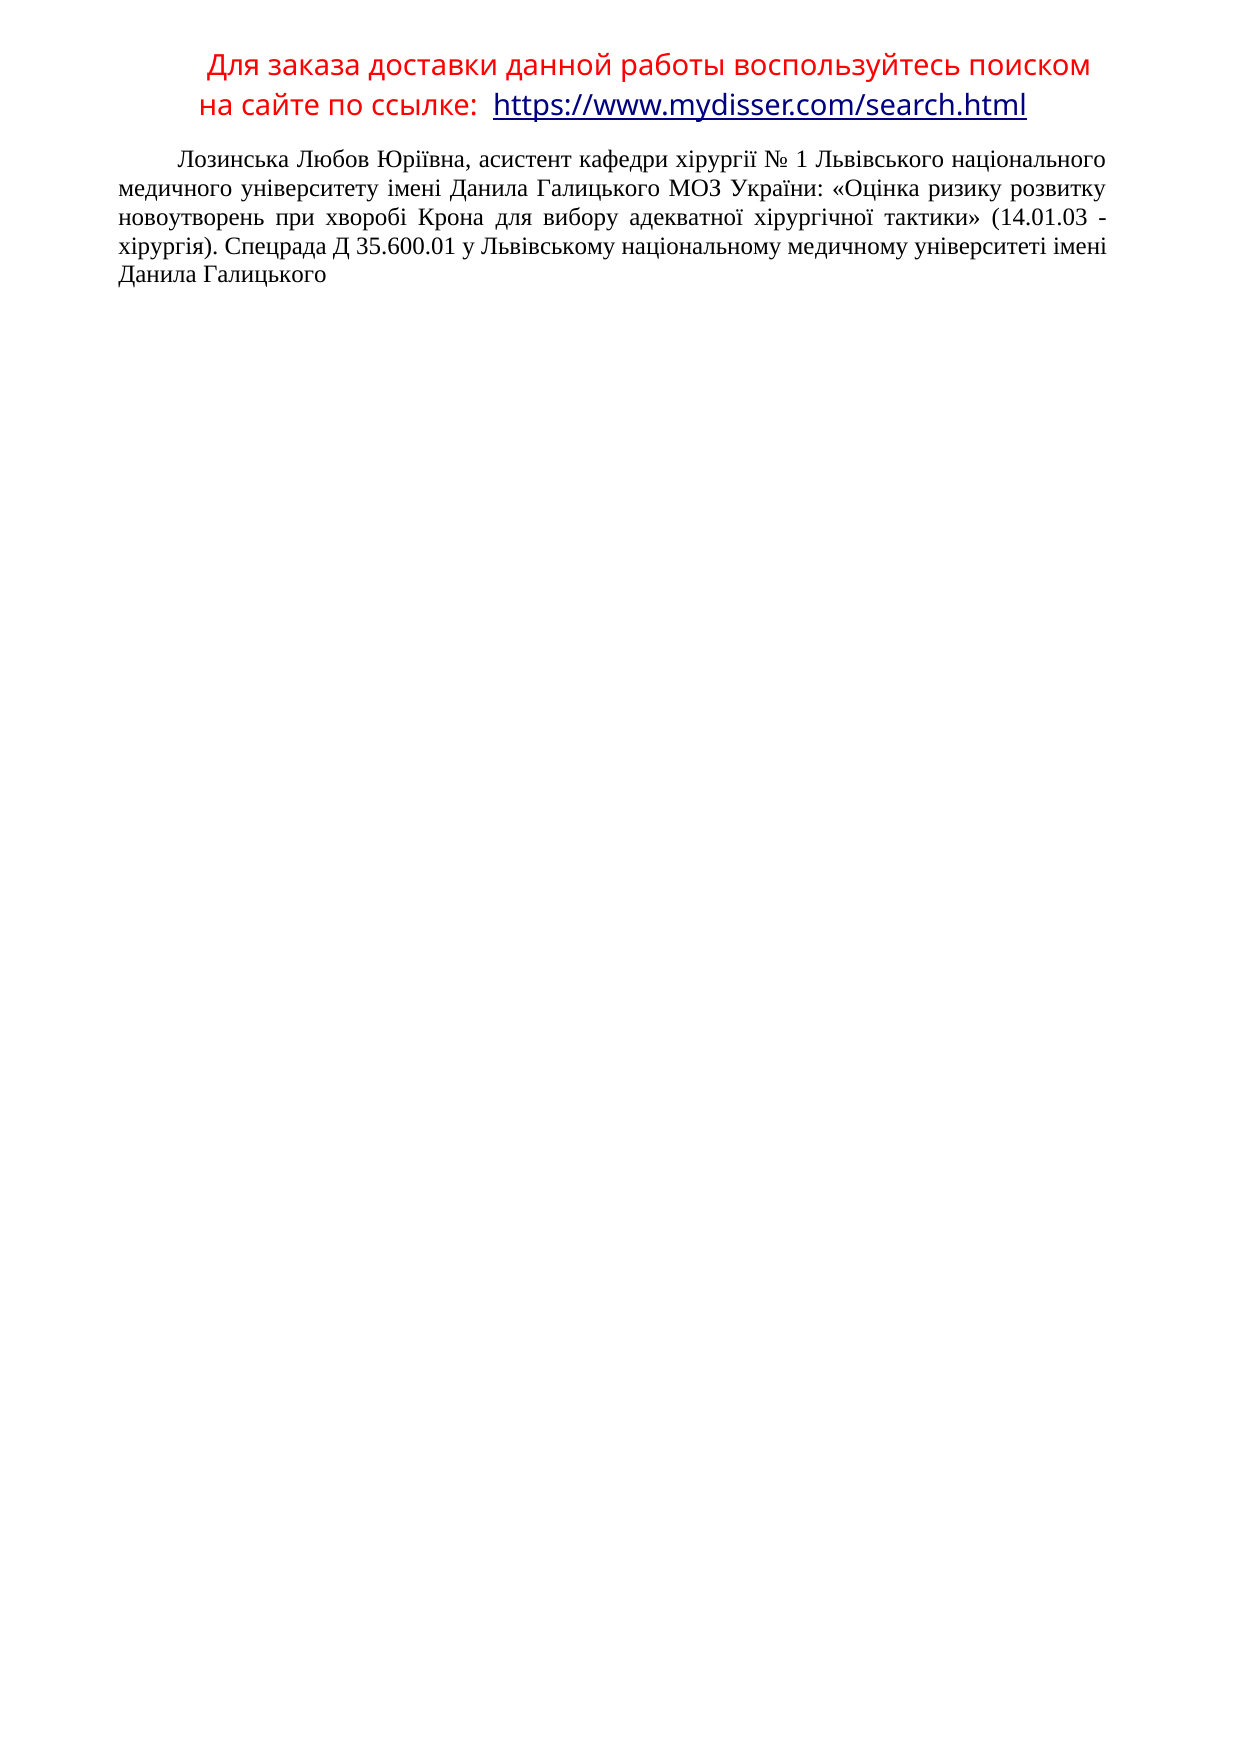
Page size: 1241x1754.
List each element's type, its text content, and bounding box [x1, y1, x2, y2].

text Лозинська Любов Юріївна, асистент кафедри хірургії № 1 Львівського національного медичного університету імені Данила Галицького МОЗ України: «Оцінка ризику розвитку новоутворень при хворобі Крона для вибору адекватної хірургічної тактики» (14.01.03 - хірургія). Спецрада Д 35.600.01 у Львівському національному медичному університеті імені Данила Галицького [118, 144, 1107, 288]
